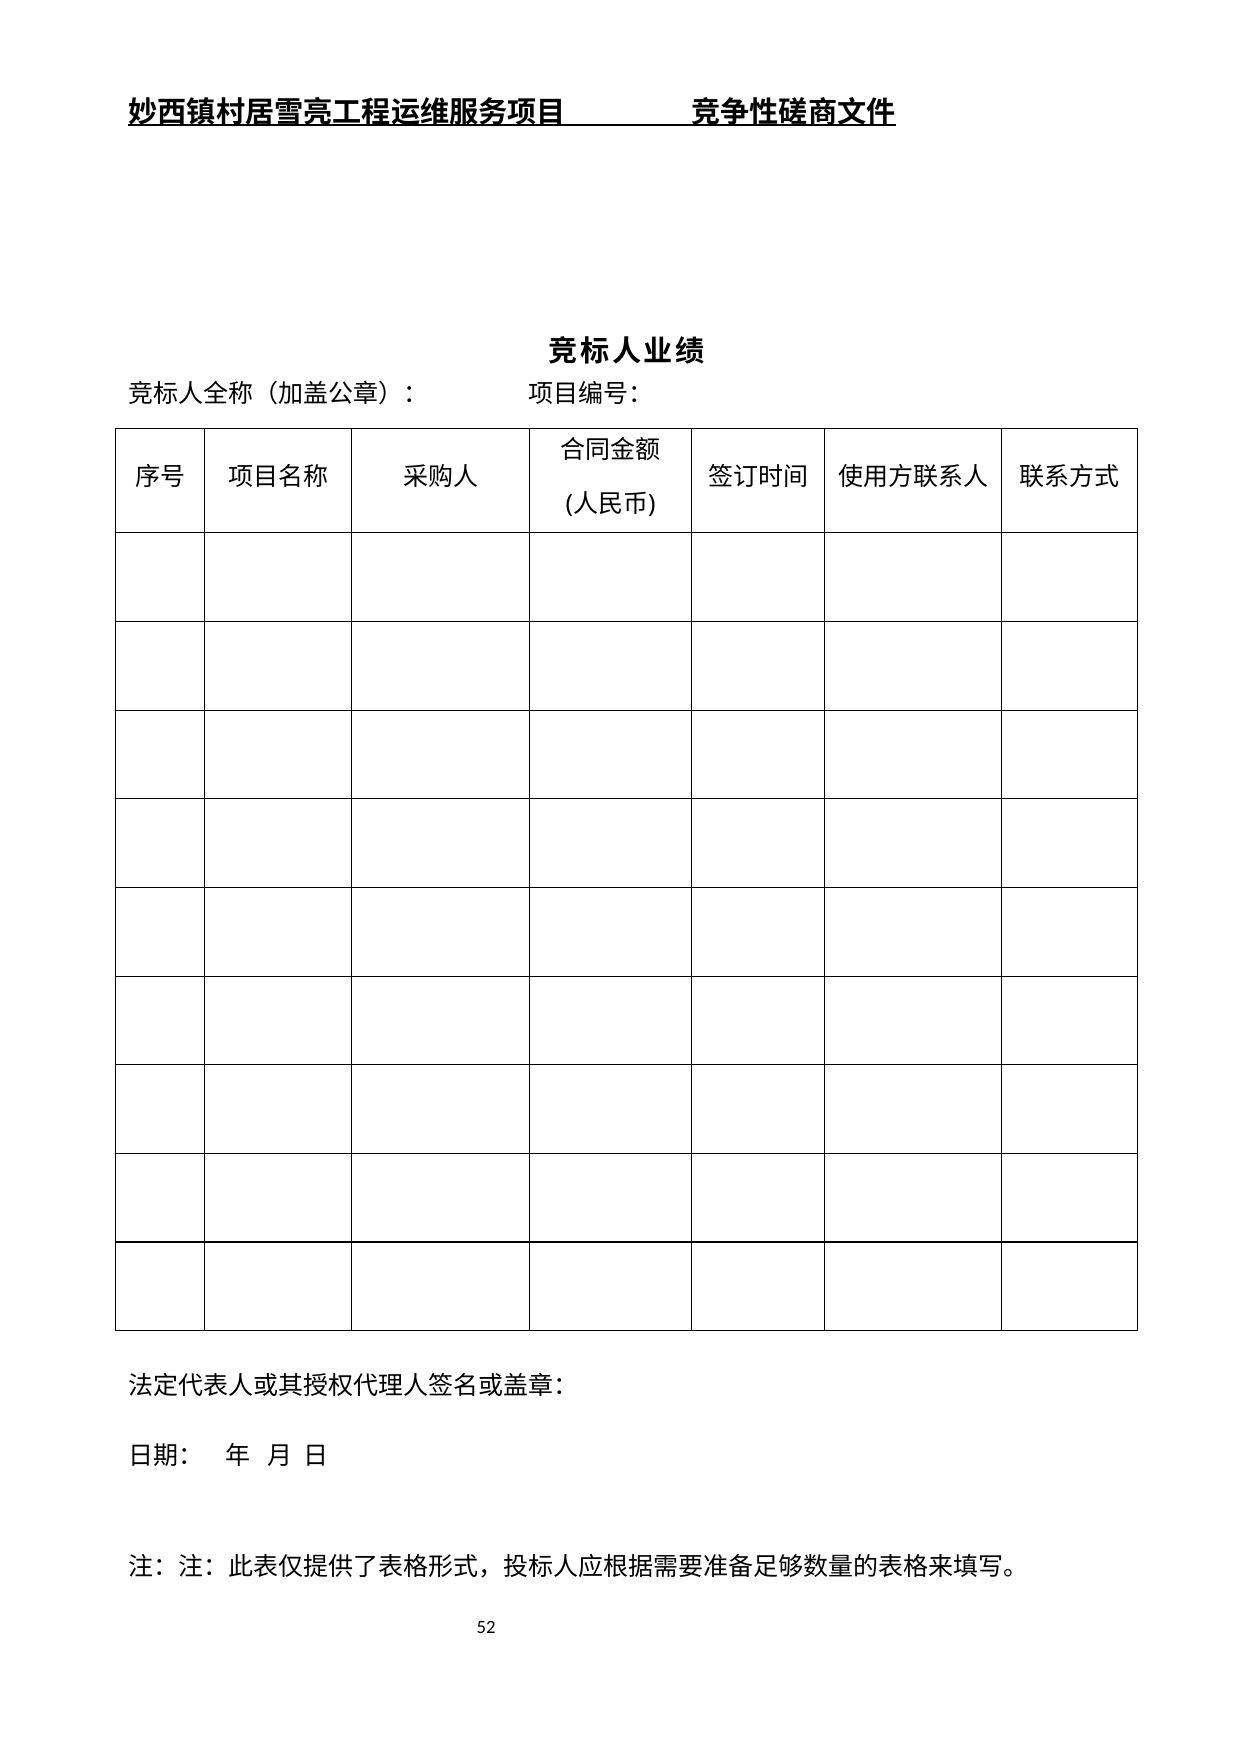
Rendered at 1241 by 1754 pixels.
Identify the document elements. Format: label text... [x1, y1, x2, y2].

table_cell [692, 533, 824, 621]
table_cell [116, 1243, 204, 1330]
table_cell [352, 888, 529, 976]
table_cell [1002, 977, 1137, 1064]
table_cell [825, 1154, 1001, 1241]
table_cell [825, 622, 1001, 709]
table_cell [116, 711, 204, 798]
table_cell [352, 622, 529, 709]
table_cell [352, 1243, 529, 1330]
table_header 项目名称 [205, 429, 351, 532]
table_cell [692, 622, 824, 709]
text 注：注：此表仅提供了表格形式，投标人应根据需要准备足够数量的表格来填写。 [128, 1540, 1124, 1584]
table_cell [205, 711, 351, 798]
table_cell [692, 799, 824, 887]
table_cell [205, 622, 351, 709]
table_header 合同金额 (人民币) [530, 429, 691, 532]
table_cell [1002, 1243, 1137, 1330]
text 竞标人全称（加盖公章）： 项目编号： [128, 374, 1124, 410]
table_cell [825, 711, 1001, 798]
table_cell [205, 1065, 351, 1153]
table_cell [352, 711, 529, 798]
table_cell [352, 1065, 529, 1153]
table_cell [352, 533, 529, 621]
table_cell [692, 1154, 824, 1241]
table_cell [825, 888, 1001, 976]
table_cell [205, 888, 351, 976]
table_header 采购人 [352, 429, 529, 532]
table_cell [1002, 533, 1137, 621]
table_cell [116, 977, 204, 1064]
table_header 签订时间 [692, 429, 824, 532]
table_cell [116, 1065, 204, 1153]
table_cell [205, 533, 351, 621]
table_cell [825, 1243, 1001, 1330]
table_cell [530, 1154, 691, 1241]
table_header 序号 [116, 429, 204, 532]
table_cell [530, 533, 691, 621]
table_cell [530, 1243, 691, 1330]
table_header 使用方联系人 [825, 429, 1001, 532]
table_cell [825, 1065, 1001, 1153]
table_cell [692, 888, 824, 976]
table_cell [530, 1065, 691, 1153]
table_cell [116, 888, 204, 976]
table_cell [1002, 711, 1137, 798]
table_cell [530, 977, 691, 1064]
table_cell [1002, 1065, 1137, 1153]
table_cell [825, 977, 1001, 1064]
table_header 联系方式 [1002, 429, 1137, 532]
table_cell [530, 799, 691, 887]
table_cell [116, 1154, 204, 1241]
text 竞标人业绩 [128, 311, 1124, 374]
text 日期： 年 月 日 [128, 1436, 1124, 1472]
table_cell [692, 711, 824, 798]
table_cell [1002, 622, 1137, 709]
table_cell [692, 1243, 824, 1330]
table_cell [1002, 888, 1137, 976]
table_cell [116, 799, 204, 887]
table_cell [530, 711, 691, 798]
table_cell [1002, 799, 1137, 887]
table_cell [205, 977, 351, 1064]
table_cell [205, 799, 351, 887]
table_cell [825, 799, 1001, 887]
table_cell [1002, 1154, 1137, 1241]
table_cell [205, 1154, 351, 1241]
table_cell [530, 888, 691, 976]
table_cell [205, 1243, 351, 1330]
table_cell [116, 622, 204, 709]
table_cell [825, 533, 1001, 621]
table_cell [530, 622, 691, 709]
table_cell [116, 533, 204, 621]
table_cell [352, 977, 529, 1064]
table_cell [352, 799, 529, 887]
text 法定代表人或其授权代理人签名或盖章： [128, 1365, 1124, 1401]
table_cell [692, 977, 824, 1064]
table_cell [352, 1154, 529, 1241]
table_cell [692, 1065, 824, 1153]
